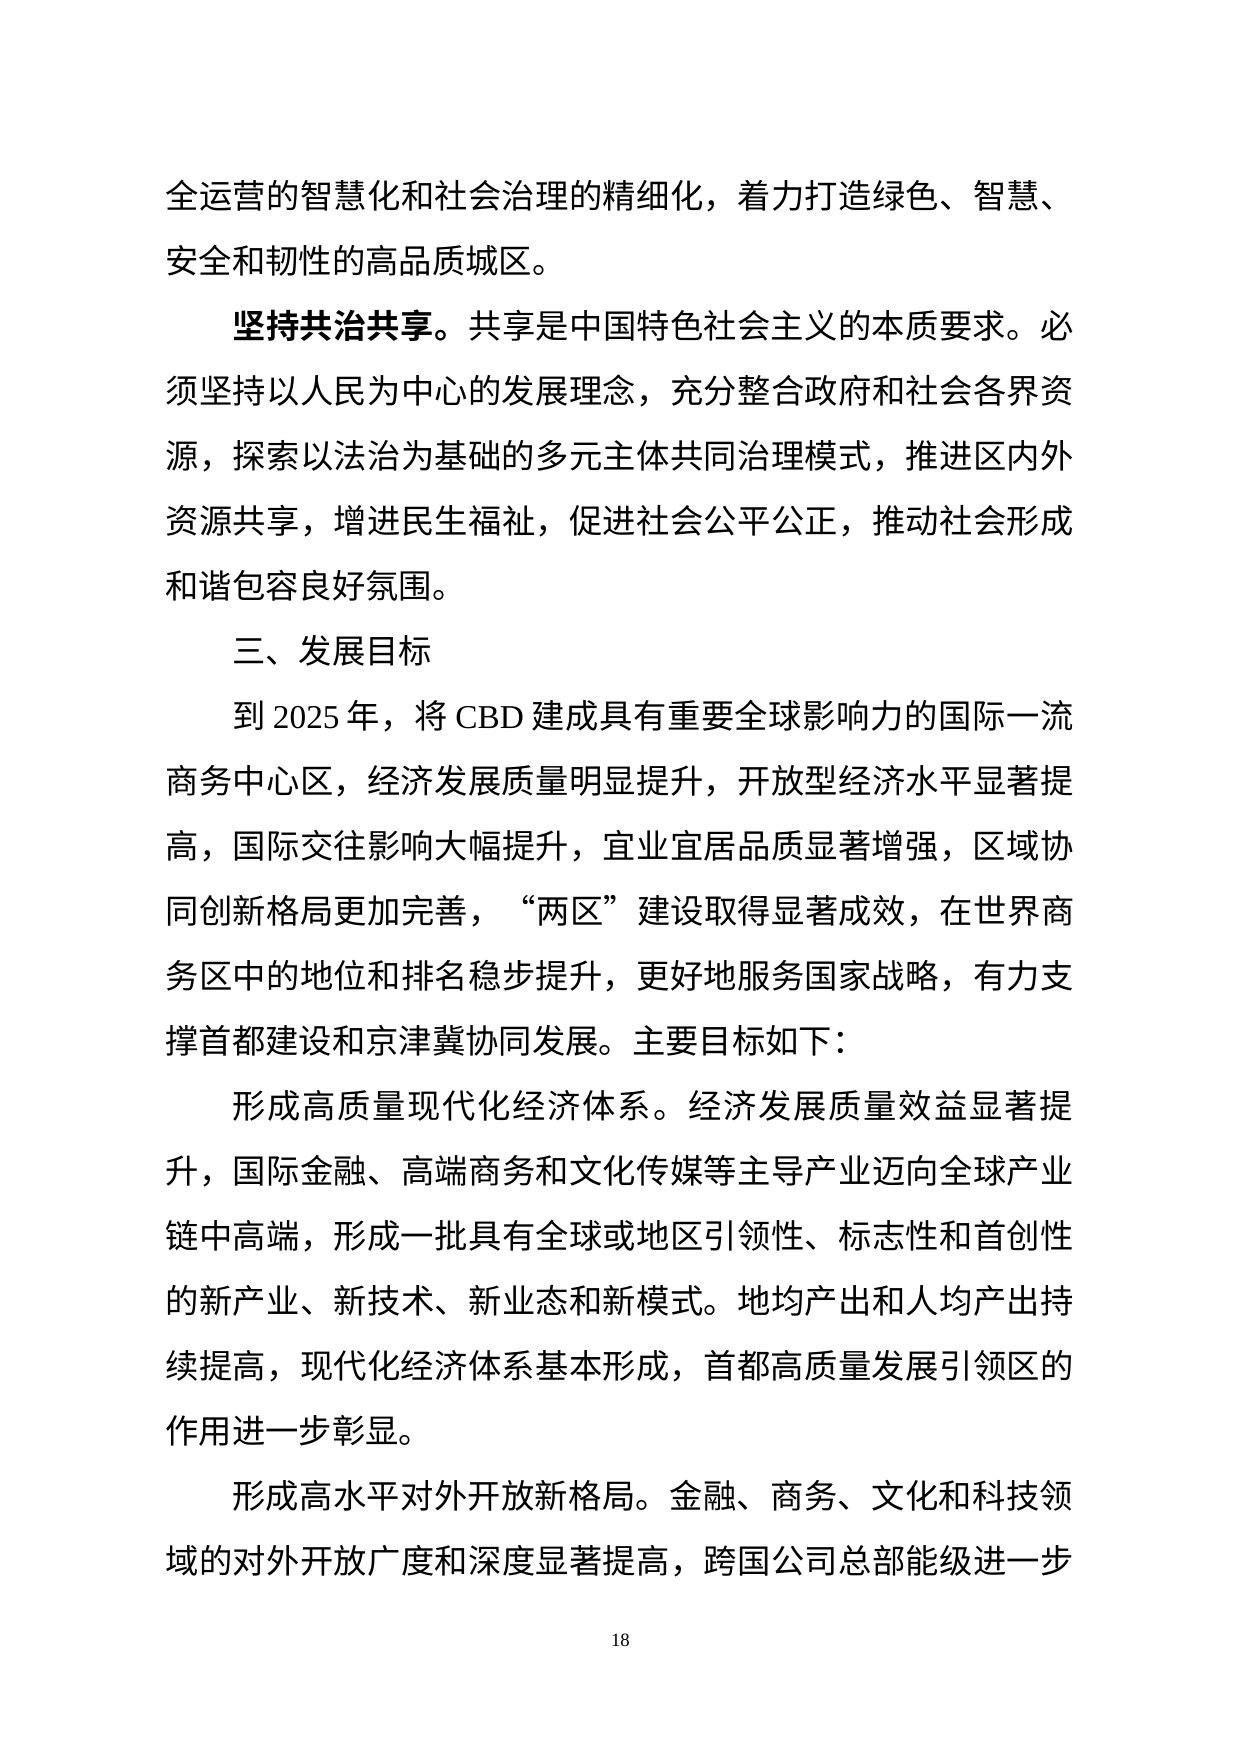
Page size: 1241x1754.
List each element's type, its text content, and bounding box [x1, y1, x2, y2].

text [165, 1462, 1075, 1592]
text 到2025年，将CBD建成具有重要全球影响力的国际一流商务中心区，经济发展质量明显提升，开放型经济水平显著提高，国际交往影响大幅提升，宜业宜居品质显著增强，区域协同创新格局更加完善，“两区”建设取得显著成效，在世界商务区中的地位和排名稳步提升，更好地服务国家战略，有力支撑首都建设和京津冀协同发展。主要目标如下： [165, 682, 1075, 1072]
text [165, 162, 1075, 292]
text 形成高质量现代化经济体系。经济发展质量效益显著提升，国际金融、高端商务和文化传媒等主导产业迈向全球产业链中高端，形成一批具有全球或地区引领性、标志性和首创性的新产业、新技术、新业态和新模式。地均产出和人均产出持续提高，现代化经济体系基本形成，首都高质量发展引领区的作用进一步彰显。 [165, 1072, 1075, 1462]
text 坚持共治共享。共享是中国特色社会主义的本质要求。必须坚持以人民为中心的发展理念，充分整合政府和社会各界资源，探索以法治为基础的多元主体共同治理模式，推进区内外资源共享，增进民生福祉，促进社会公平公正，推动社会形成和谐包容良好氛围。 [165, 292, 1075, 617]
subtitle 三、发展目标 [165, 617, 1075, 682]
